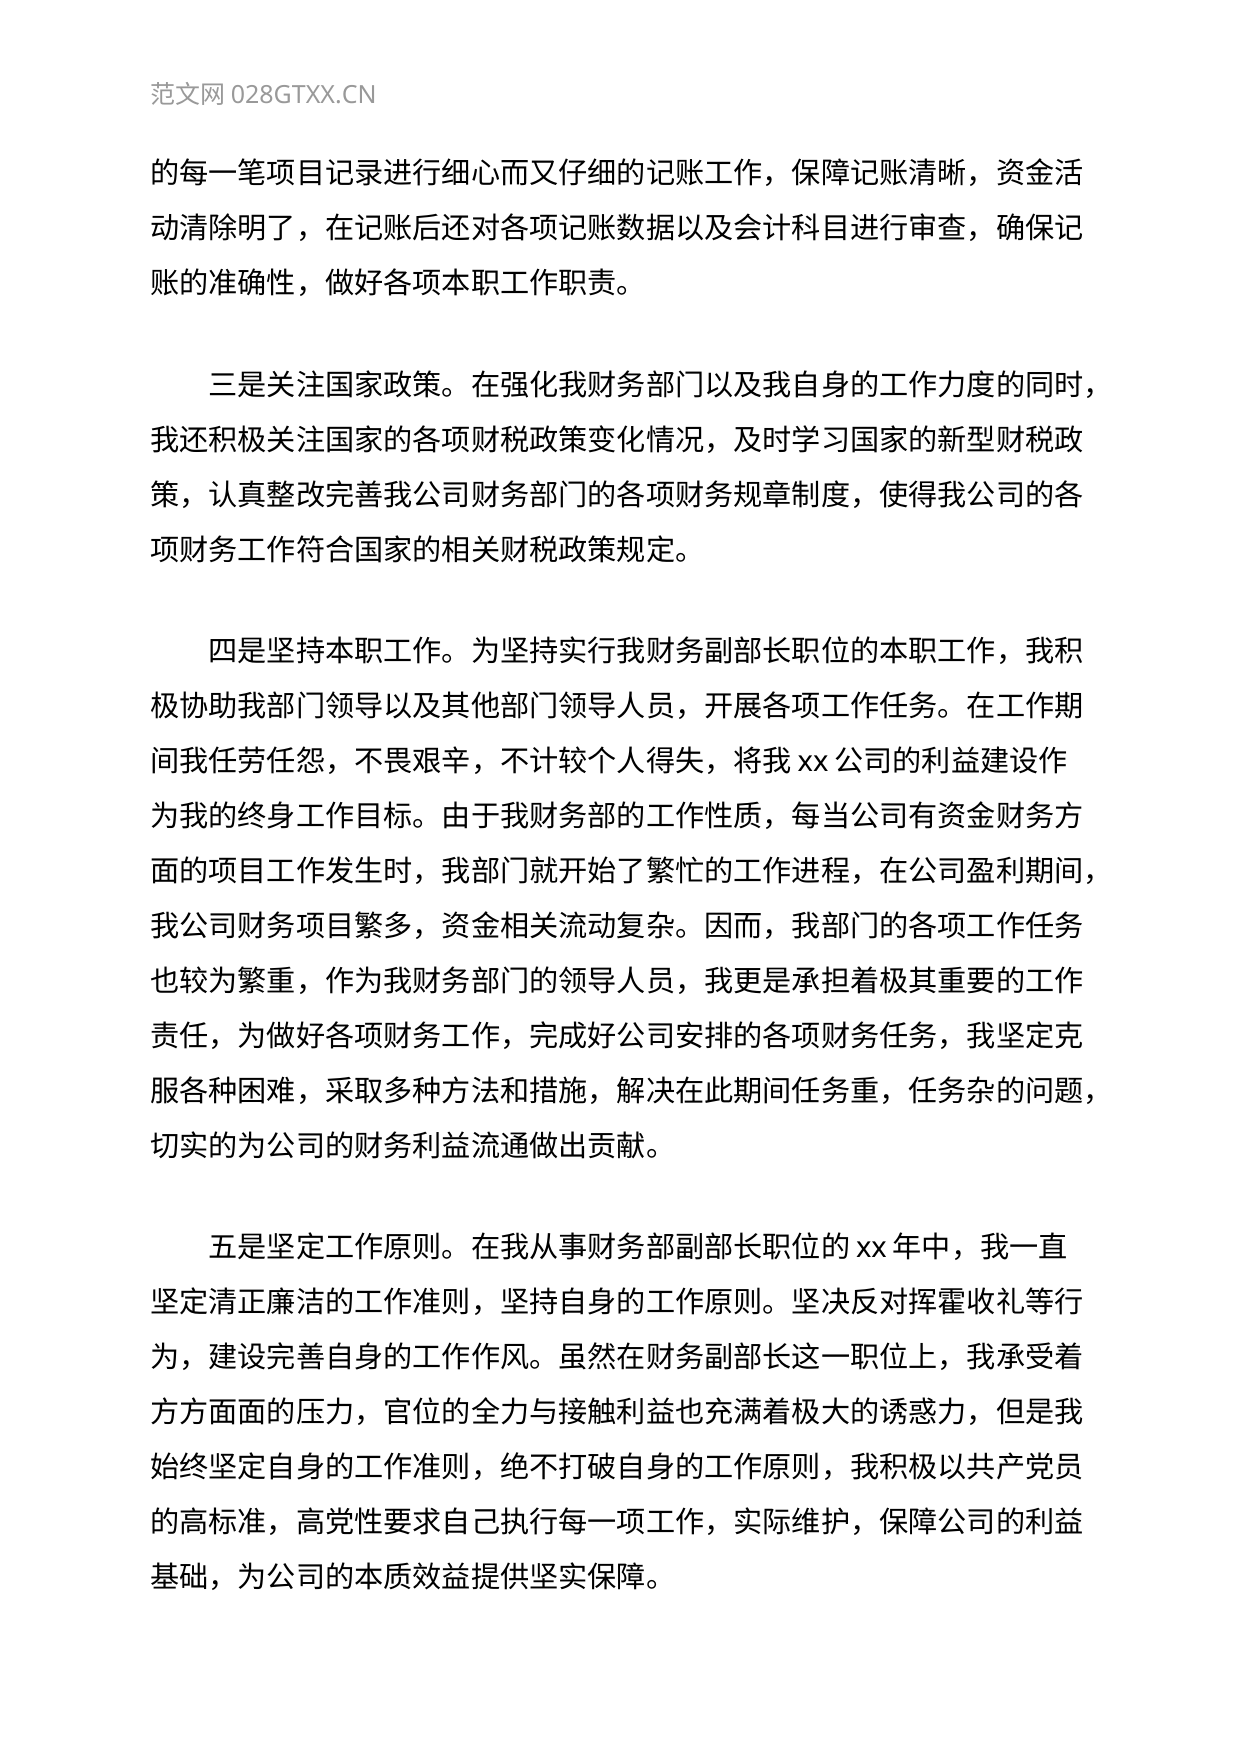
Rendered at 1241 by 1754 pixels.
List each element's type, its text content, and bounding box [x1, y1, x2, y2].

text 三是关注国家政策。在强化我财务部门以及我自身的工作力度的同时，我还积极关注国家的各项财税政策变化情况，及时学习国家的新型财税政策，认真整改完善我公司财务部门的各项财务规章制度，使得我公司的各项财务工作符合国家的相关财税政策规定。 [150, 362, 1090, 568]
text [150, 150, 1090, 302]
text 四是坚持本职工作。为坚持实行我财务副部长职位的本职工作，我积极协助我部门领导以及其他部门领导人员，开展各项工作任务。在工作期间我任劳任怨，不畏艰辛，不计较个人得失，将我xx公司的利益建设作为我的终身工作目标。由于我财务部的工作性质，每当公司有资金财务方面的项目工作发生时，我部门就开始了繁忙的工作进程，在公司盈利期间，我公司财务项目繁多，资金相关流动复杂。因而，我部门的各项工作任务也较为繁重，作为我财务部门的领导人员，我更是承担着极其重要的工作责任，为做好各项财务工作，完成好公司安排的各项财务任务，我坚定克服各种困难，采取多种方法和措施，解决在此期间任务重，任务杂的问题，切实的为公司的财务利益流通做出贡献。 [150, 628, 1090, 1164]
text 五是坚定工作原则。在我从事财务部副部长职位的xx年中，我一直坚定清正廉洁的工作准则，坚持自身的工作原则。坚决反对挥霍收礼等行为，建设完善自身的工作作风。虽然在财务副部长这一职位上，我承受着方方面面的压力，官位的全力与接触利益也充满着极大的诱惑力，但是我始终坚定自身的工作准则，绝不打破自身的工作原则，我积极以共产党员的高标准，高党性要求自己执行每一项工作，实际维护，保障公司的利益基础，为公司的本质效益提供坚实保障。 [150, 1224, 1090, 1596]
